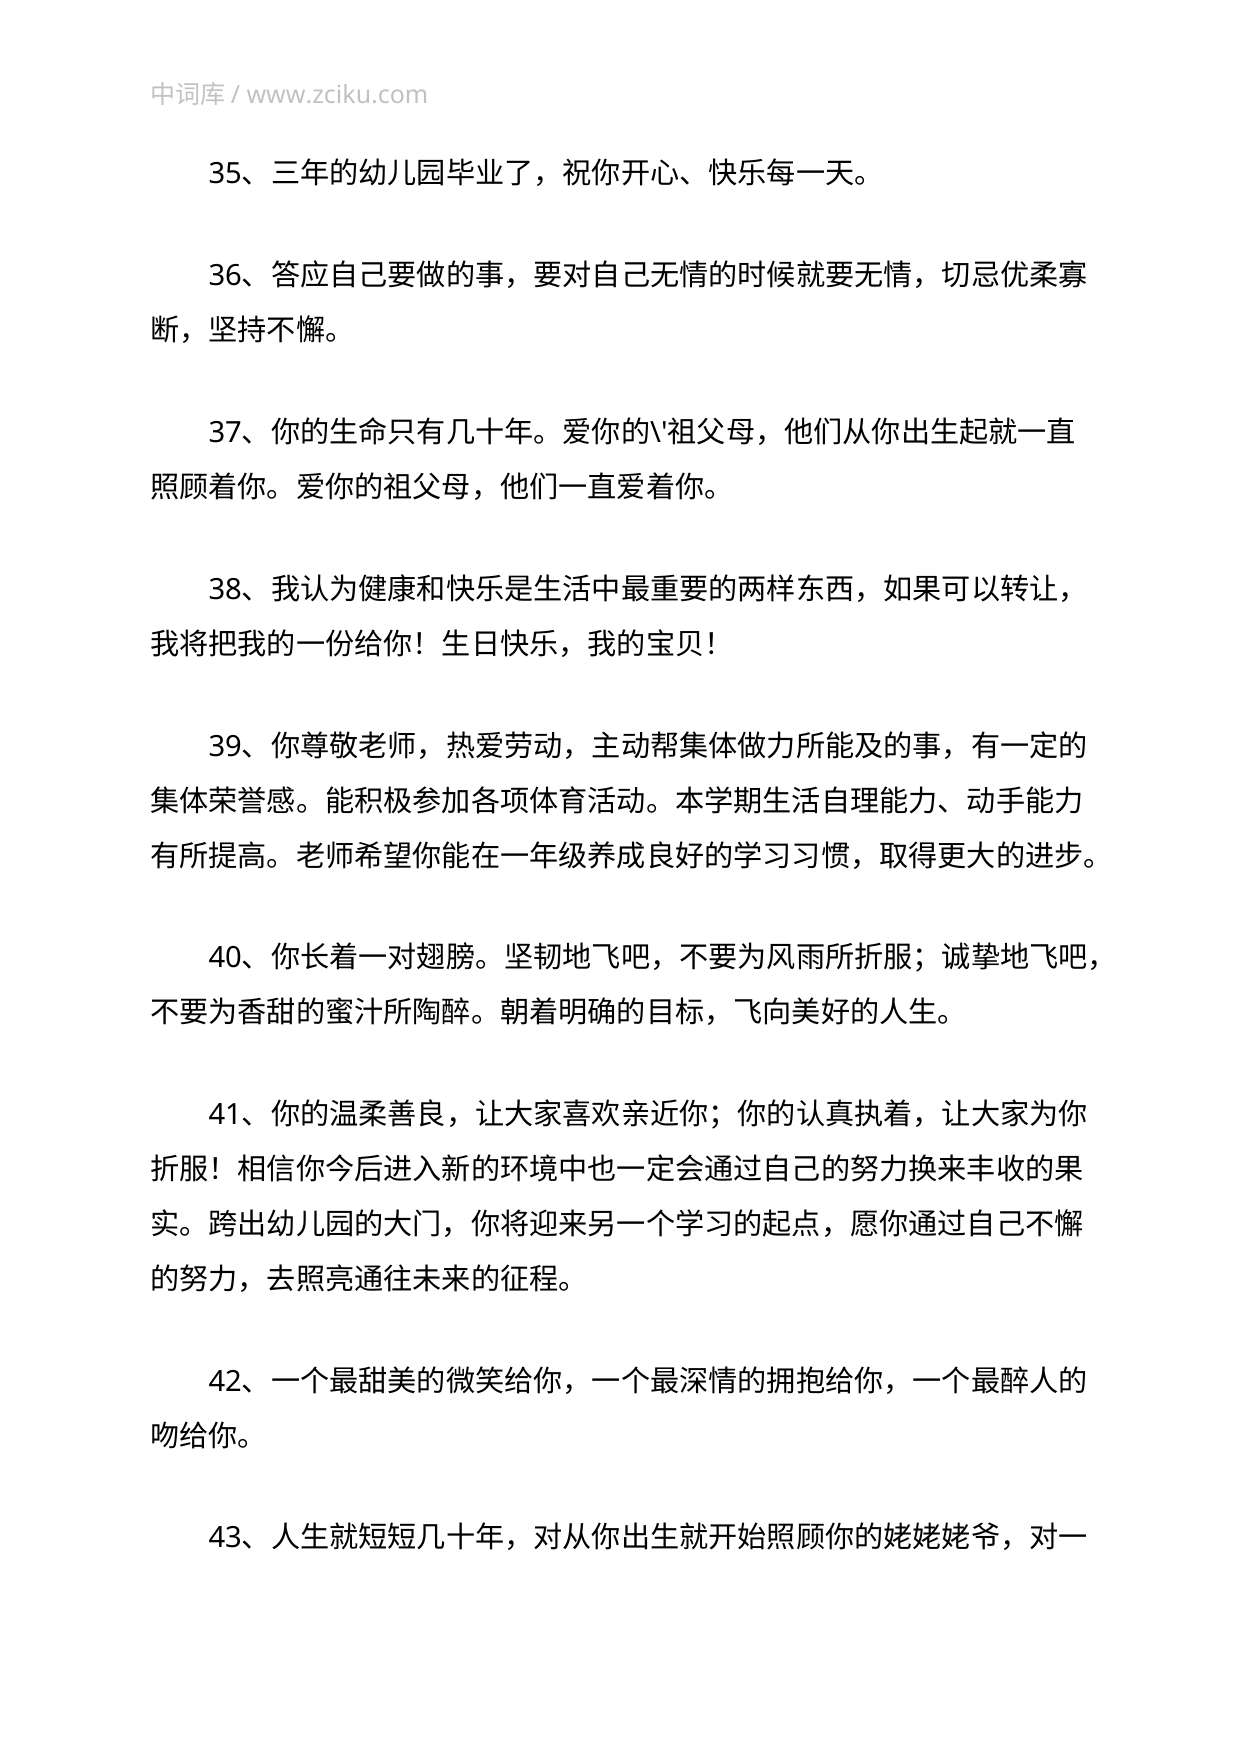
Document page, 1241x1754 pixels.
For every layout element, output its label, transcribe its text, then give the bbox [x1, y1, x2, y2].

text 39、你尊敬老师，热爱劳动，主动帮集体做力所能及的事，有一定的集体荣誉感。能积极参加各项体育活动。本学期生活自理能力、动手能力有所提高。老师希望你能在一年级养成良好的学习习惯，取得更大的进步。 [150, 722, 1090, 874]
text 38、我认为健康和快乐是生活中最重要的两样东西，如果可以转让，我将把我的一份给你！生日快乐，我的宝贝！ [150, 566, 1090, 663]
text 41、你的温柔善良，让大家喜欢亲近你；你的认真执着，让大家为你折服！相信你今后进入新的环境中也一定会通过自己的努力换来丰收的果实。跨出幼儿园的大门，你将迎来另一个学习的起点，愿你通过自己不懈的努力，去照亮通往未来的征程。 [150, 1091, 1090, 1298]
text 36、答应自己要做的事，要对自己无情的时候就要无情，切忌优柔寡断，坚持不懈。 [150, 252, 1090, 349]
text 42、一个最甜美的微笑给你，一个最深情的拥抱给你，一个最醉人的吻给你。 [150, 1357, 1090, 1454]
text 40、你长着一对翅膀。坚韧地飞吧，不要为风雨所折服；诚挚地飞吧，不要为香甜的蜜汁所陶醉。朝着明确的目标，飞向美好的人生。 [150, 934, 1090, 1031]
text 37、你的生命只有几十年。爱你的\'祖父母，他们从你出生起就一直照顾着你。爱你的祖父母，他们一直爱着你。 [150, 409, 1090, 506]
text 35、三年的幼儿园毕业了，祝你开心、快乐每一天。 [150, 150, 1090, 192]
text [150, 1514, 1090, 1556]
